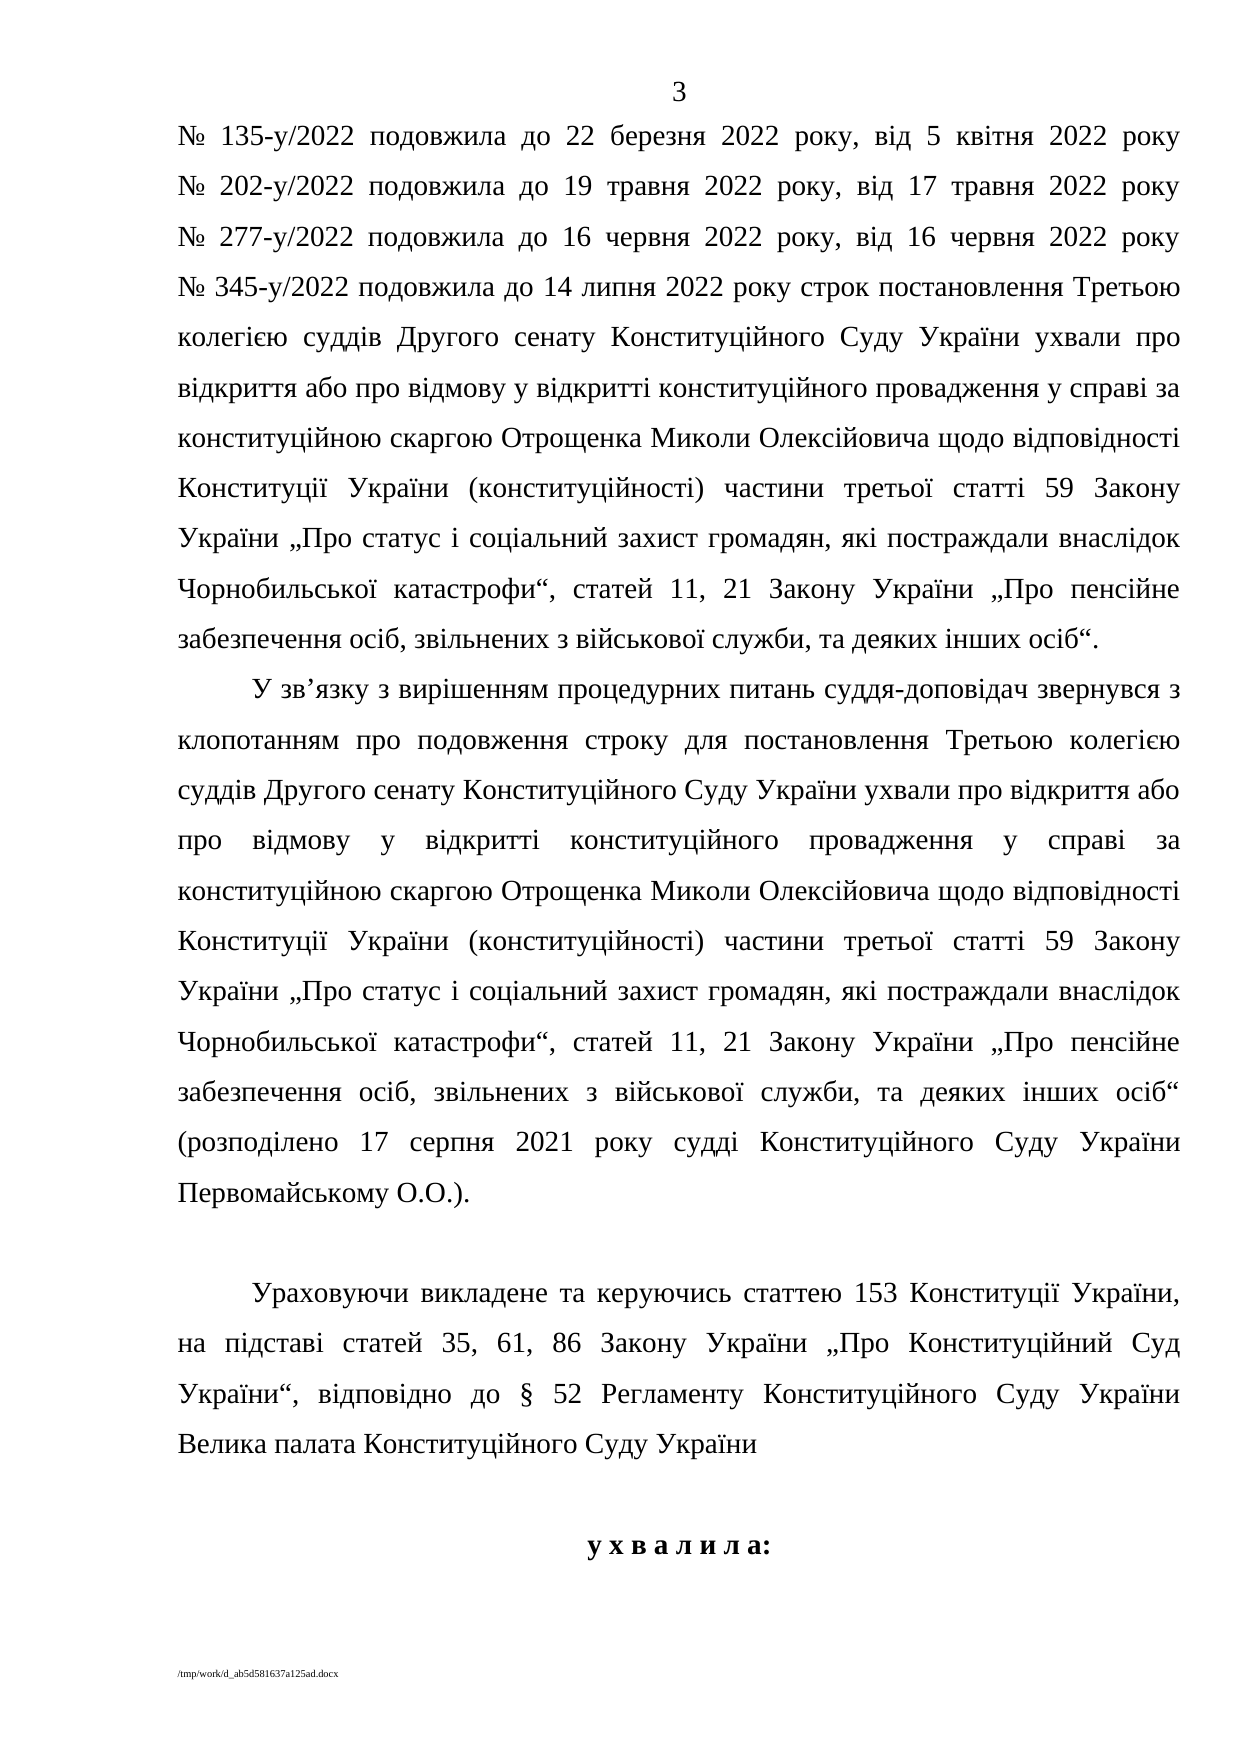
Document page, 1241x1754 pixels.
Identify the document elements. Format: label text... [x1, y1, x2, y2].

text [177, 118, 1181, 655]
text у х в а л и л а: [177, 1527, 1181, 1560]
text Ураховуючи викладене та керуючись статтею 153 Конституції України, на підставі статей 35, 61, 86 Закону України „Про Конституційний Суд України“, відповідно до § 52 Регламенту Конституційного Суду України Велика палата Конституційного Суду України [177, 1275, 1181, 1460]
text У зв’язку з вирішенням процедурних питань суддя-доповідач звернувся з клопотанням про подовження строку для постановлення Третьою колегією суддів Другого сенату Конституційного Суду України ухвали про відкриття або про відмову у відкритті конституційного провадження у справі за конституційною скаргою Отрощенка Миколи Олексійовича щодо відповідності Конституції України (конституційності) частини третьої статті 59 Закону України „Про статус і соціальний захист громадян, які постраждали внаслідок Чорнобильської катастрофи“, статей 11, 21 Закону України „Про пенсійне забезпечення осіб, звільнених з військової служби, та деяких інших осіб“ (розподілено 17 серпня 2021 року судді Конституційного Суду України Первомайському О.О.). [177, 672, 1181, 1208]
